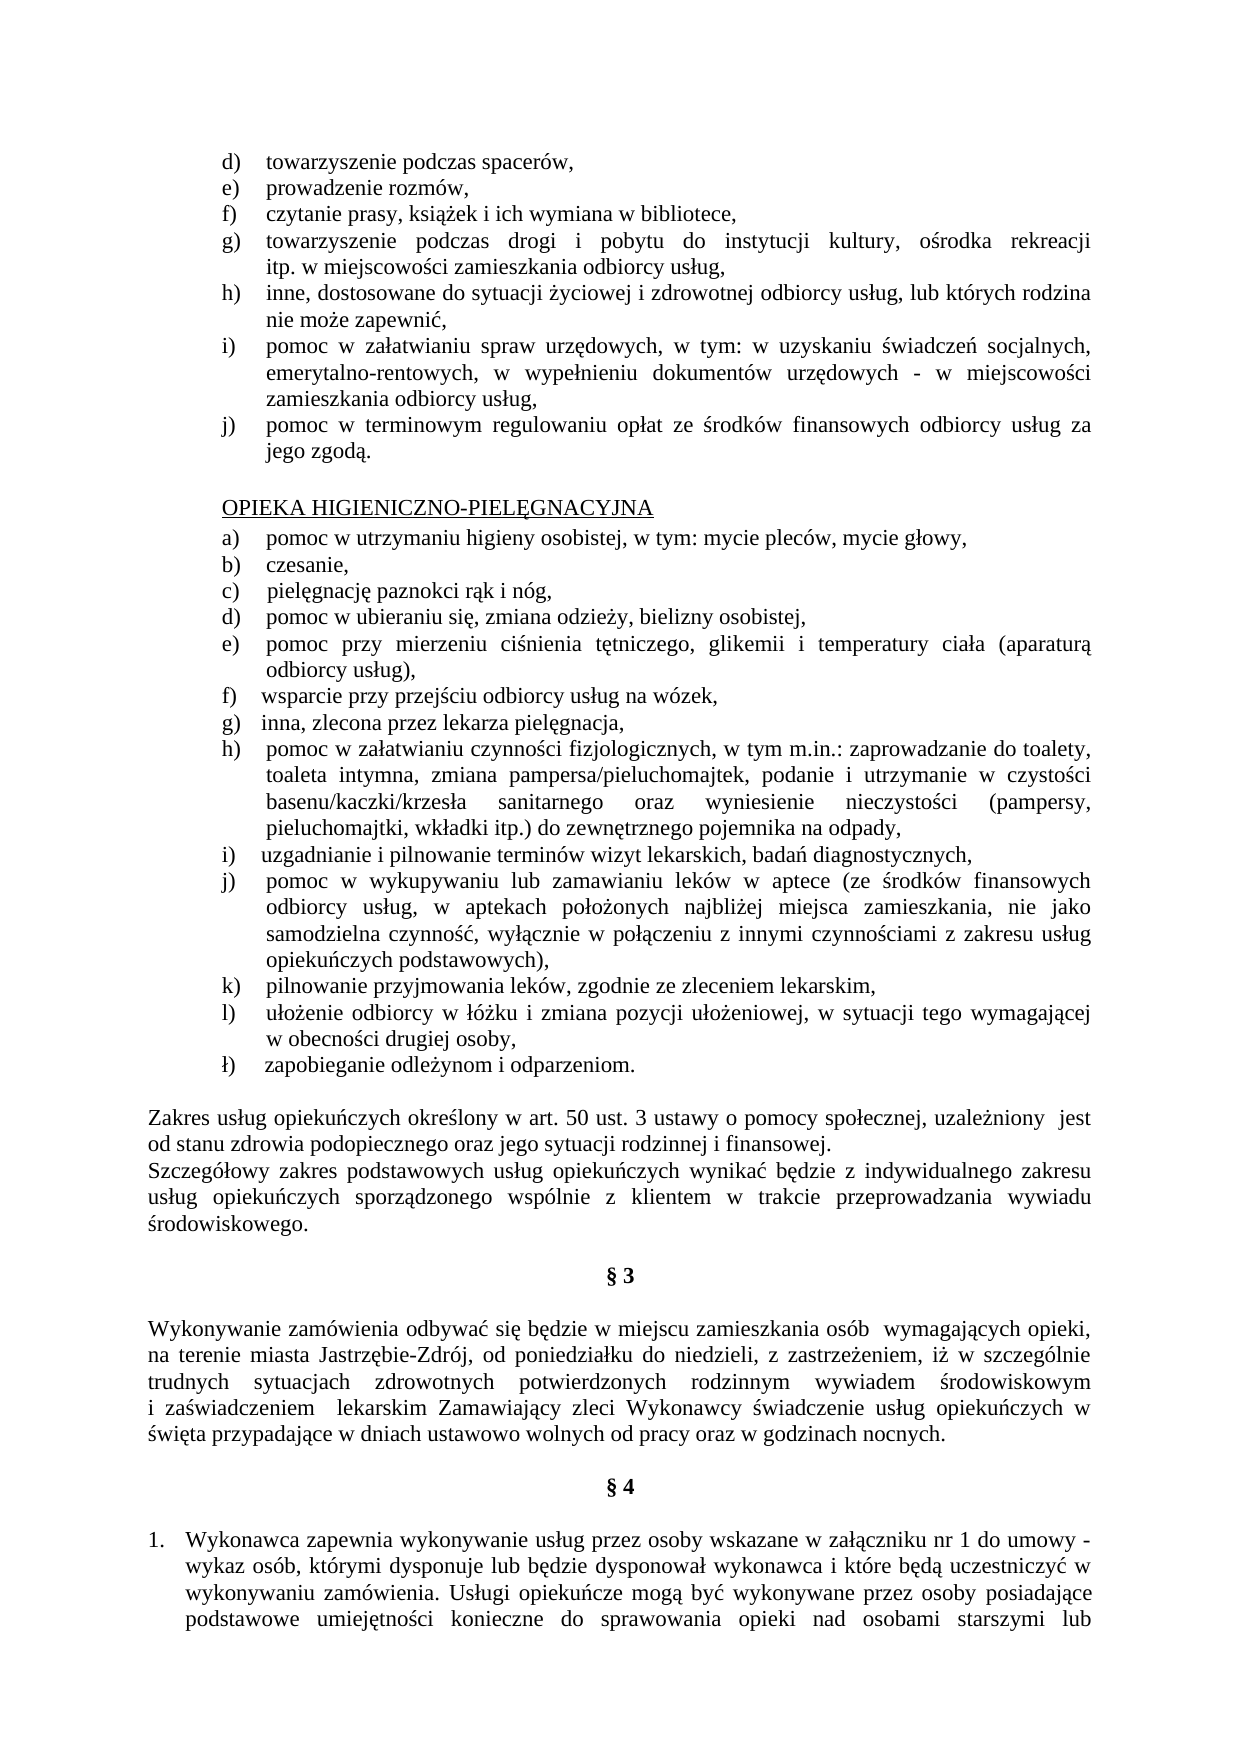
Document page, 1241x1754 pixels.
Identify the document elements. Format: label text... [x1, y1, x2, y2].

list pilnowanie przyjmowania leków, zgodnie ze zleceniem lekarskim, [222, 972, 1092, 999]
text § 4 [148, 1473, 1092, 1499]
list ułożenie odbiorcy w łóżku i zmiana pozycji ułożeniowej, w sytuacji tego wymagającej w obecności drugiej osoby, [222, 999, 1092, 1051]
list pomoc w załatwianiu spraw urzędowych, w tym: w uzyskaniu świadczeń socjalnych, emerytalno-rentowych, w wypełnieniu dokumentów urzędowych - w miejscowości zamieszkania odbiorcy usług, [222, 332, 1092, 411]
list towarzyszenie podczas spacerów, [222, 148, 1092, 174]
list pomoc w ubieraniu się, zmiana odzieży, bielizny osobistej, [222, 603, 1092, 630]
text ł) zapobieganie odleżynom i odparzeniom. [222, 1051, 1092, 1078]
text Zakres usług opiekuńczych określony w art. 50 ust. 3 ustawy o pomocy społecznej, uzależniony jest od stanu zdrowia podopiecznego oraz jego sytuacji rodzinnej i finansowej. [148, 1104, 1092, 1157]
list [148, 1526, 1092, 1631]
text OPIEKA HIGIENICZNO-PIELĘGNACYJNA [154, 494, 1092, 521]
list inne, dostosowane do sytuacji życiowej i zdrowotnej odbiorcy usług, lub których rodzina nie może zapewnić, [222, 279, 1092, 332]
list pomoc w utrzymaniu higieny osobistej, w tym: mycie pleców, mycie głowy, [222, 524, 1092, 551]
list pomoc w wykupywaniu lub zamawianiu leków w aptece (ze środków finansowych odbiorcy usług, w aptekach położonych najbliżej miejsca zamieszkania, nie jako samodzielna czynność, wyłącznie w połączeniu z innymi czynnościami z zakresu usług opiekuńczych podstawowych), [222, 867, 1092, 972]
list towarzyszenie podczas drogi i pobytu do instytucji kultury, ośrodka rekreacji itp. w miejscowości zamieszkania odbiorcy usług, [222, 227, 1092, 279]
list czytanie prasy, książek i ich wymiana w bibliotece, [222, 200, 1092, 227]
list wsparcie przy przejściu odbiorcy usług na wózek, [222, 682, 1092, 709]
text § 3 [148, 1262, 1092, 1289]
list inna, zlecona przez lekarza pielęgnacja, [222, 709, 1092, 735]
list uzgadnianie i pilnowanie terminów wizyt lekarskich, badań diagnostycznych, [222, 841, 1092, 867]
text Wykonywanie zamówienia odbywać się będzie w miejscu zamieszkania osób wymagających opieki, na terenie miasta Jastrzębie-Zdrój, od poniedziałku do niedzieli, z zastrzeżeniem, iż w szczególnie trudnych sytuacjach zdrowotnych potwierdzonych rodzinnym wywiadem środowiskowym i zaświadczeniem lekarskim Zamawiający zleci Wykonawcy świadczenie usług opiekuńczych w święta przypadające w dniach ustawowo wolnych od pracy oraz w godzinach nocnych. [148, 1315, 1092, 1447]
list pomoc w terminowym regulowaniu opłat ze środków finansowych odbiorcy usług za jego zgodą. [222, 411, 1092, 464]
text Szczegółowy zakres podstawowych usług opiekuńczych wynikać będzie z indywidualnego zakresu usług opiekuńczych sporządzonego wspólnie z klientem w trakcie przeprowadzania wywiadu środowiskowego. [148, 1157, 1092, 1236]
list prowadzenie rozmów, [222, 174, 1092, 200]
list pomoc w załatwianiu czynności fizjologicznych, w tym m.in.: zaprowadzanie do toalety, toaleta intymna, zmiana pampersa/pieluchomajtek, podanie i utrzymanie w czystości basenu/kaczki/krzesła sanitarnego oraz wyniesienie nieczystości (pampersy, pieluchomajtki, wkładki itp.) do zewnętrznego pojemnika na odpady, [222, 735, 1092, 841]
list czesanie, [222, 551, 1092, 577]
list pomoc przy mierzeniu ciśnienia tętniczego, glikemii i temperatury ciała (aparaturą odbiorcy usług), [222, 630, 1092, 682]
list pielęgnację paznokci rąk i nóg, [222, 577, 1092, 603]
